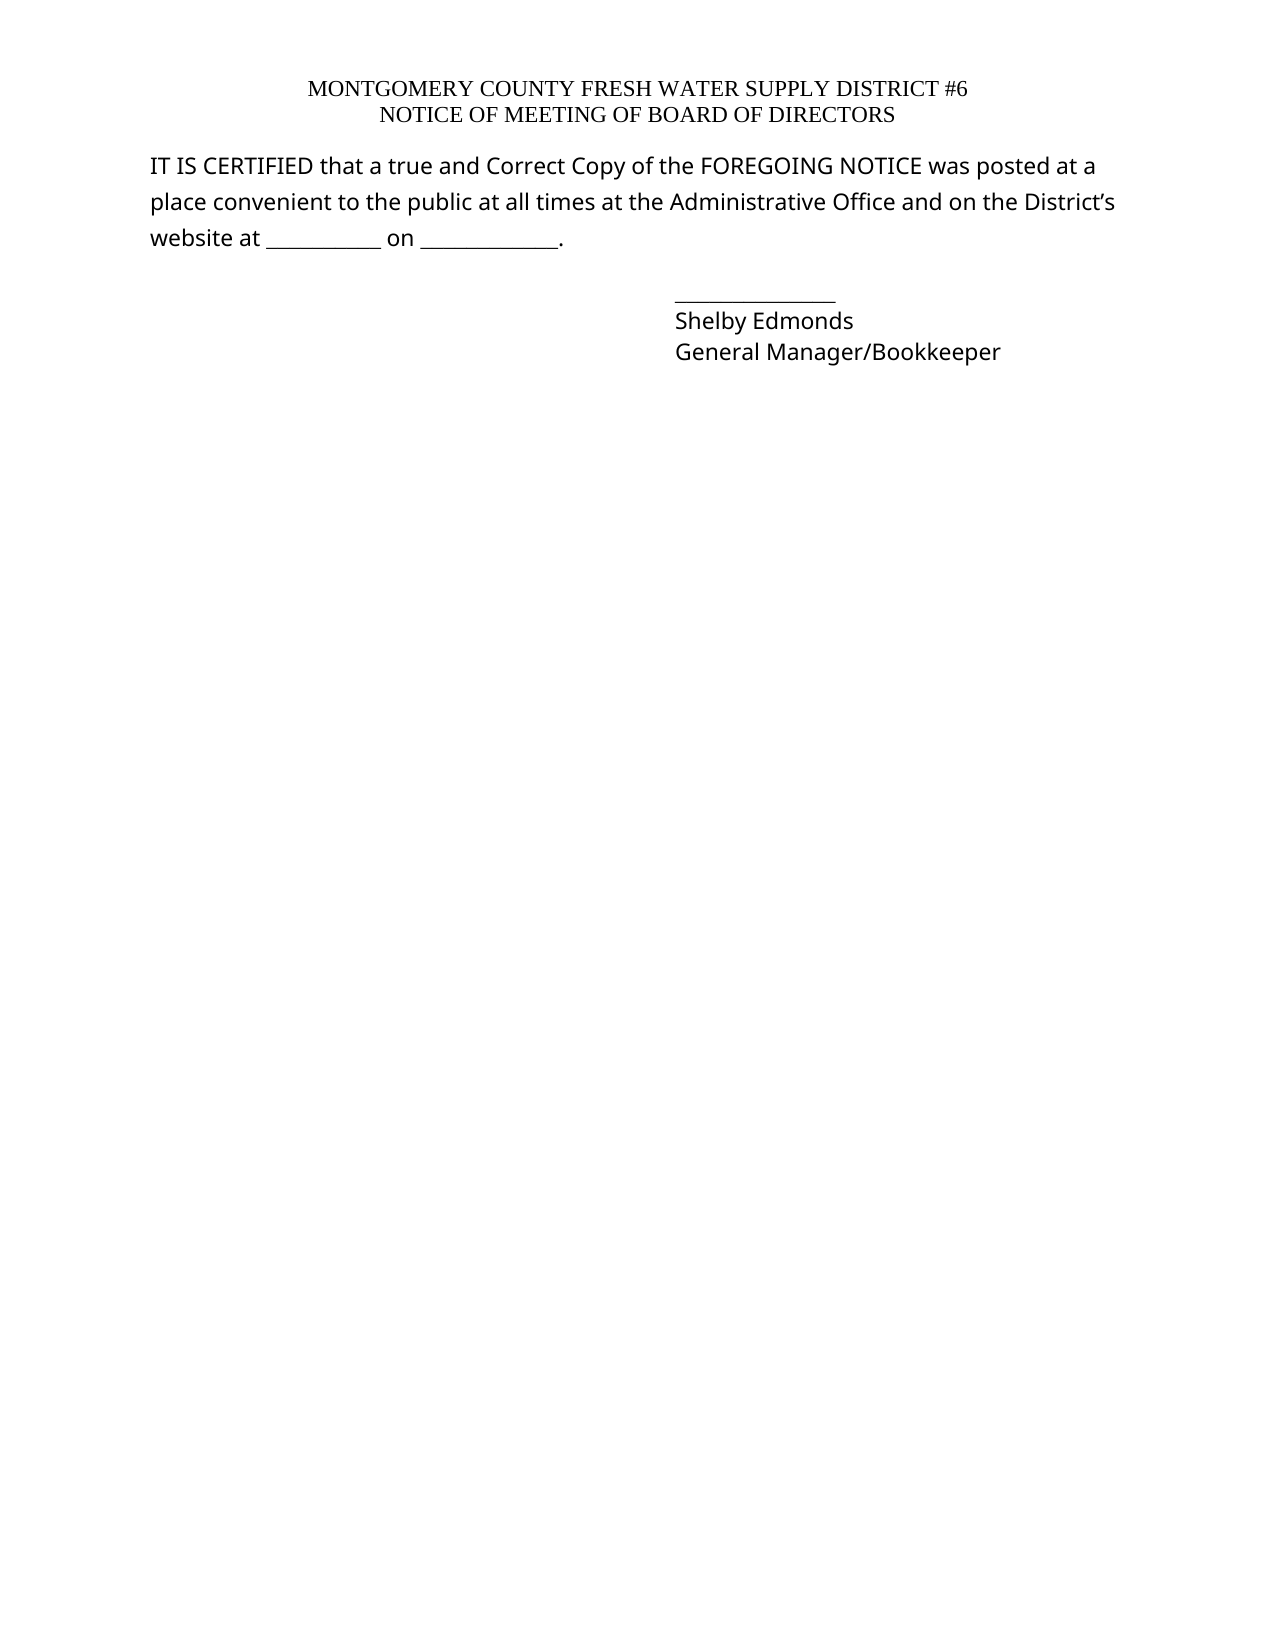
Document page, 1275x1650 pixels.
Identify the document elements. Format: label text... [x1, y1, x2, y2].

text General Manager/Bookkeeper [675, 336, 1125, 367]
text IT IS CERTIFIED that a true and Correct Copy of the FOREGOING NOTICE was posted at a place convenient to the public at all times at the Administrative Office and on the District’s website at __________ on ____________. [150, 150, 1125, 253]
text ______________ Shelby Edmonds [675, 279, 1125, 336]
